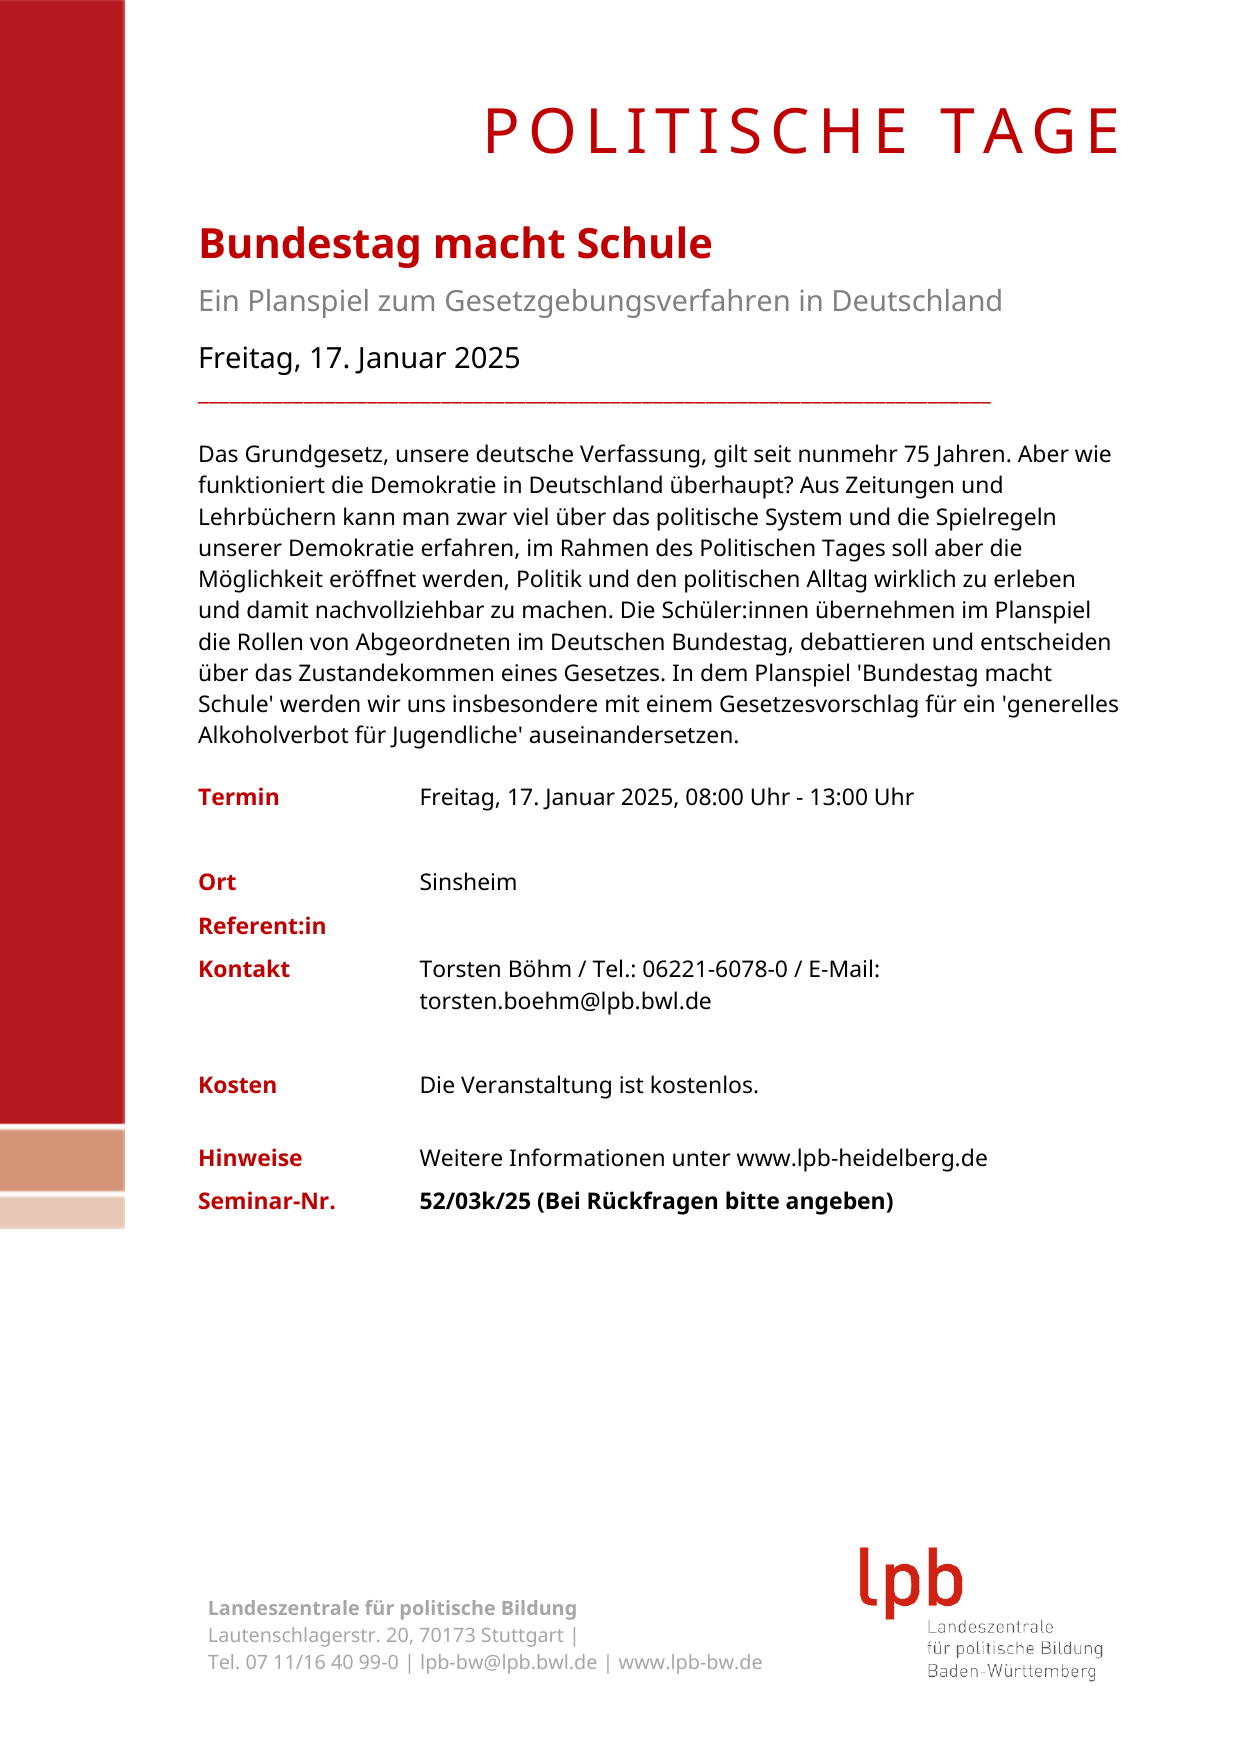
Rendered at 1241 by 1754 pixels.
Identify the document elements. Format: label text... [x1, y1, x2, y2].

text Ort Sinsheim [198, 866, 1121, 897]
text Bundestag macht Schule [198, 219, 1121, 269]
text ___________________________________________________________________________ [198, 375, 1121, 406]
picture [0, 0, 126, 1229]
picture [842, 1536, 1120, 1692]
text Referent:in [198, 910, 1121, 941]
text Ein Planspiel zum Gesetzgebungsverfahren in Deutschland [198, 281, 1121, 319]
text Kosten Die Veranstaltung ist kostenlos. [198, 1069, 1121, 1129]
text Das Grundgesetz, unsere deutsche Verfassung, gilt seit nunmehr 75 Jahren. Aber wie funktioniert die Demokratie in Deutschland überhaupt? Aus Zeitungen und Lehrbüchern kann man zwar viel über das politische System und die Spielregeln unserer Demokratie erfahren, im Rahmen des Politischen Tages soll aber die Möglichkeit eröffnet werden, Politik und den politischen Alltag wirklich zu erleben und damit nachvollziehbar zu machen. Die Schüler:innen übernehmen im Planspiel die Rollen von Abgeordneten im Deutschen Bundestag, debattieren und entscheiden über das Zustandekommen eines Gesetzes. In dem Planspiel 'Bundestag macht Schule' werden wir uns insbesondere mit einem Gesetzesvorschlag für ein 'generelles Alkoholverbot für Jugendliche' auseinandersetzen. [198, 437, 1121, 750]
text Kontakt Torsten Böhm / Tel.: 06221-6078-0 / E-Mail: torsten.boehm@lpb.bwl.de [198, 953, 1121, 1016]
text Freitag, 17. Januar 2025 [198, 344, 1121, 375]
text Politische Tage [183, 94, 1121, 169]
text Seminar-Nr. 52/03k/25 (Bei Rückfragen bitte angeben) [198, 1185, 1121, 1217]
text Hinweise Weitere Informationen unter www.lpb-heidelberg.de [198, 1142, 1121, 1173]
text Termin Freitag, 17. Januar 2025, 08:00 Uhr - 13:00 Uhr [198, 781, 1121, 812]
